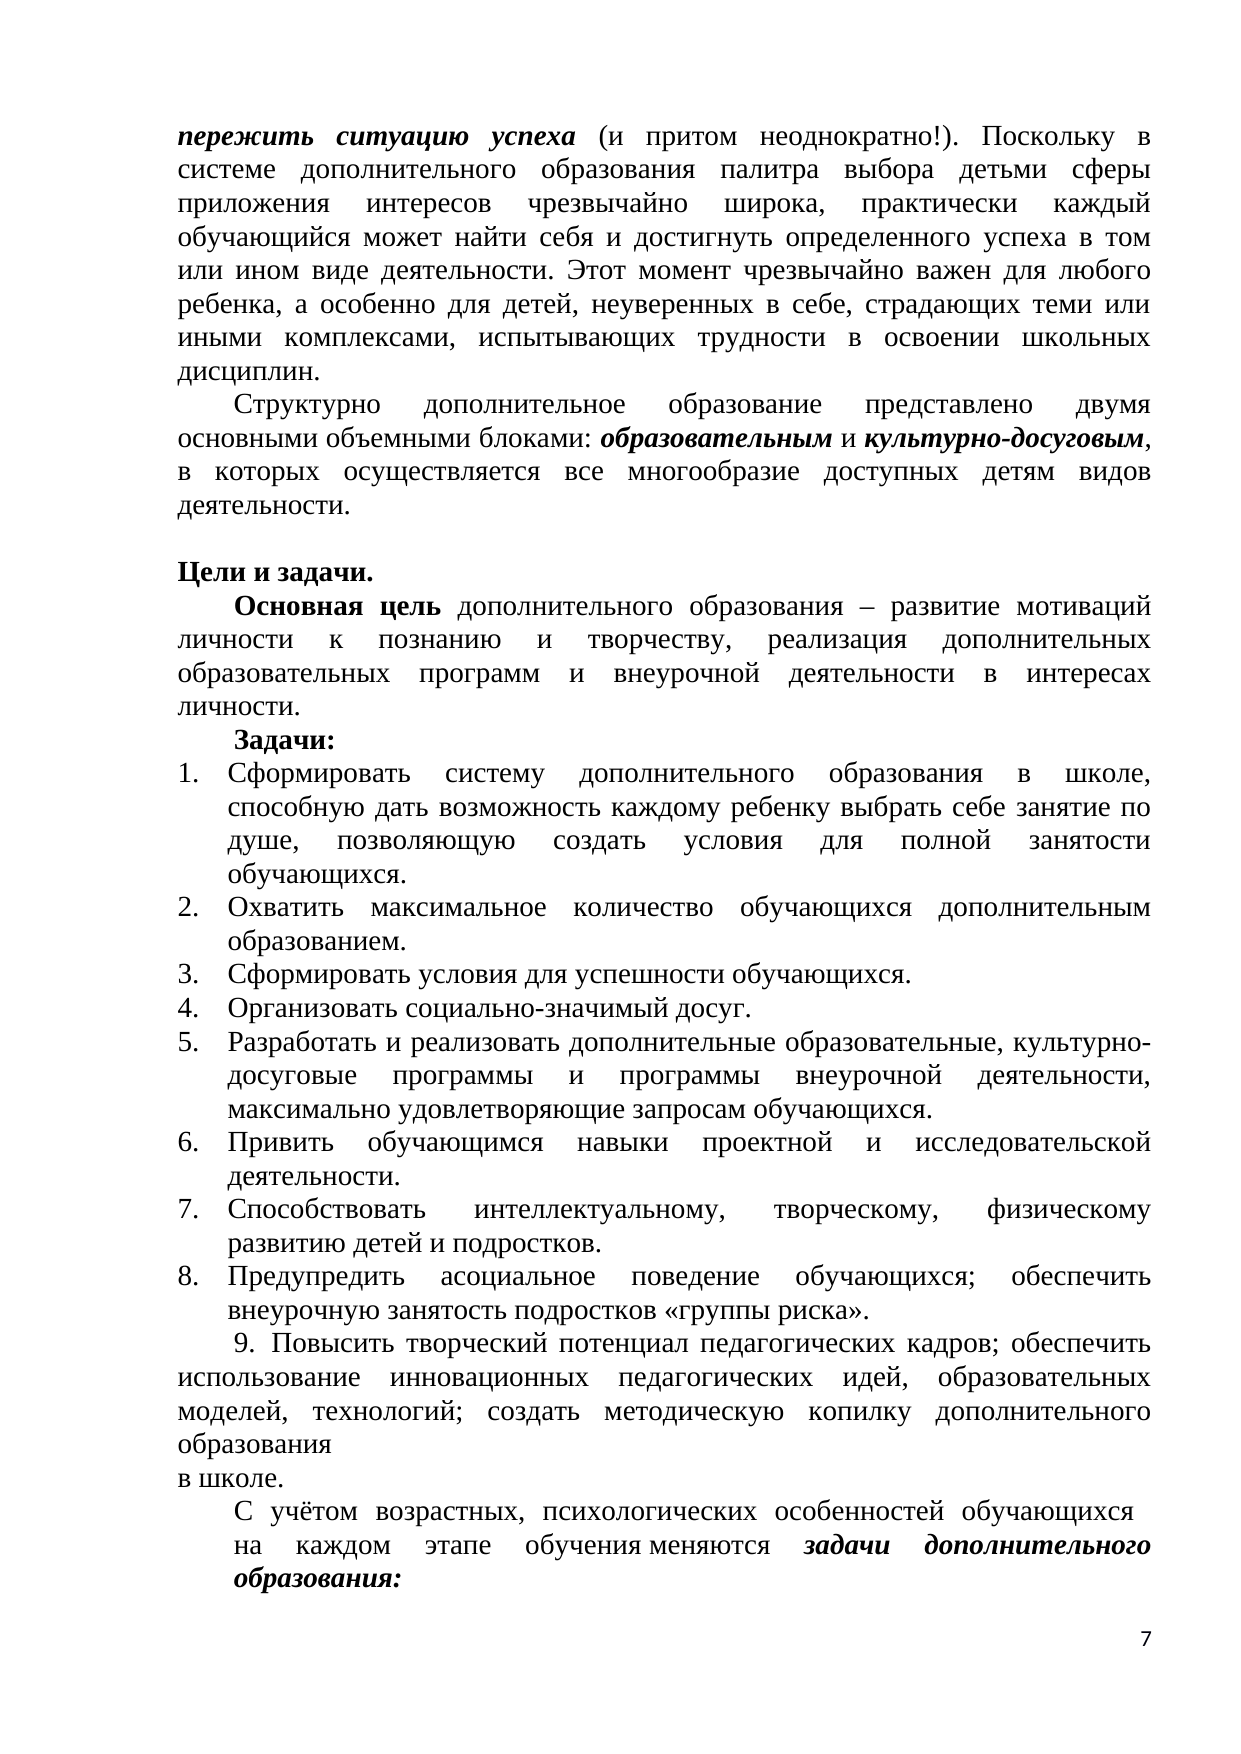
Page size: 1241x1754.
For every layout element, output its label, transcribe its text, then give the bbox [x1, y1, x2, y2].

text Цели и задачи. [177, 554, 1152, 588]
list Повысить творческий потенциал педагогических кадров; обеспечить использование инновационных педагогических идей, образовательных моделей, технологий; создать методическую копилку дополнительного образования в школе. [177, 1326, 1152, 1493]
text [177, 118, 1152, 386]
list Предупредить асоциальное поведение обучающихся; обеспечить внеурочную занятость подростков «группы риска». [177, 1258, 1152, 1326]
list Сформировать условия для успешности обучающихся. [177, 957, 1152, 990]
text С учётом возрастных, психологических особенностей обучающихся на каждом этапе обучения меняются задачи дополнительного образования: [233, 1493, 1152, 1594]
list Организовать социально-значимый досуг. [177, 990, 1152, 1024]
text Основная цель дополнительного образования – развитие мотиваций личности к познанию и творчеству, реализация дополнительных образовательных программ и внеурочной деятельности в интересах личности. [177, 588, 1152, 722]
text Задачи: [177, 722, 1152, 755]
list Привить обучающимся навыки проектной и исследовательской деятельности. [177, 1124, 1152, 1191]
list Разработать и реализовать дополнительные образовательные, культурно-досуговые программы и программы внеурочной деятельности, максимально удовлетворяющие запросам обучающихся. [177, 1024, 1152, 1124]
list Охватить максимальное количество обучающихся дополнительным образованием. [177, 889, 1152, 957]
text Структурно дополнительное образование представлено двумя основными объемными блоками: образовательным и культурно-досуговым, в которых осуществляется все многообразие доступных детям видов деятельности. [177, 386, 1152, 521]
list Сформировать систему дополнительного образования в школе, способную дать возможность каждому ребенку выбрать себе занятие по душе, позволяющую создать условия для полной занятости обучающихся. [177, 755, 1152, 889]
list Способствовать интеллектуальному, творческому, физическому развитию детей и подростков. [177, 1191, 1152, 1258]
